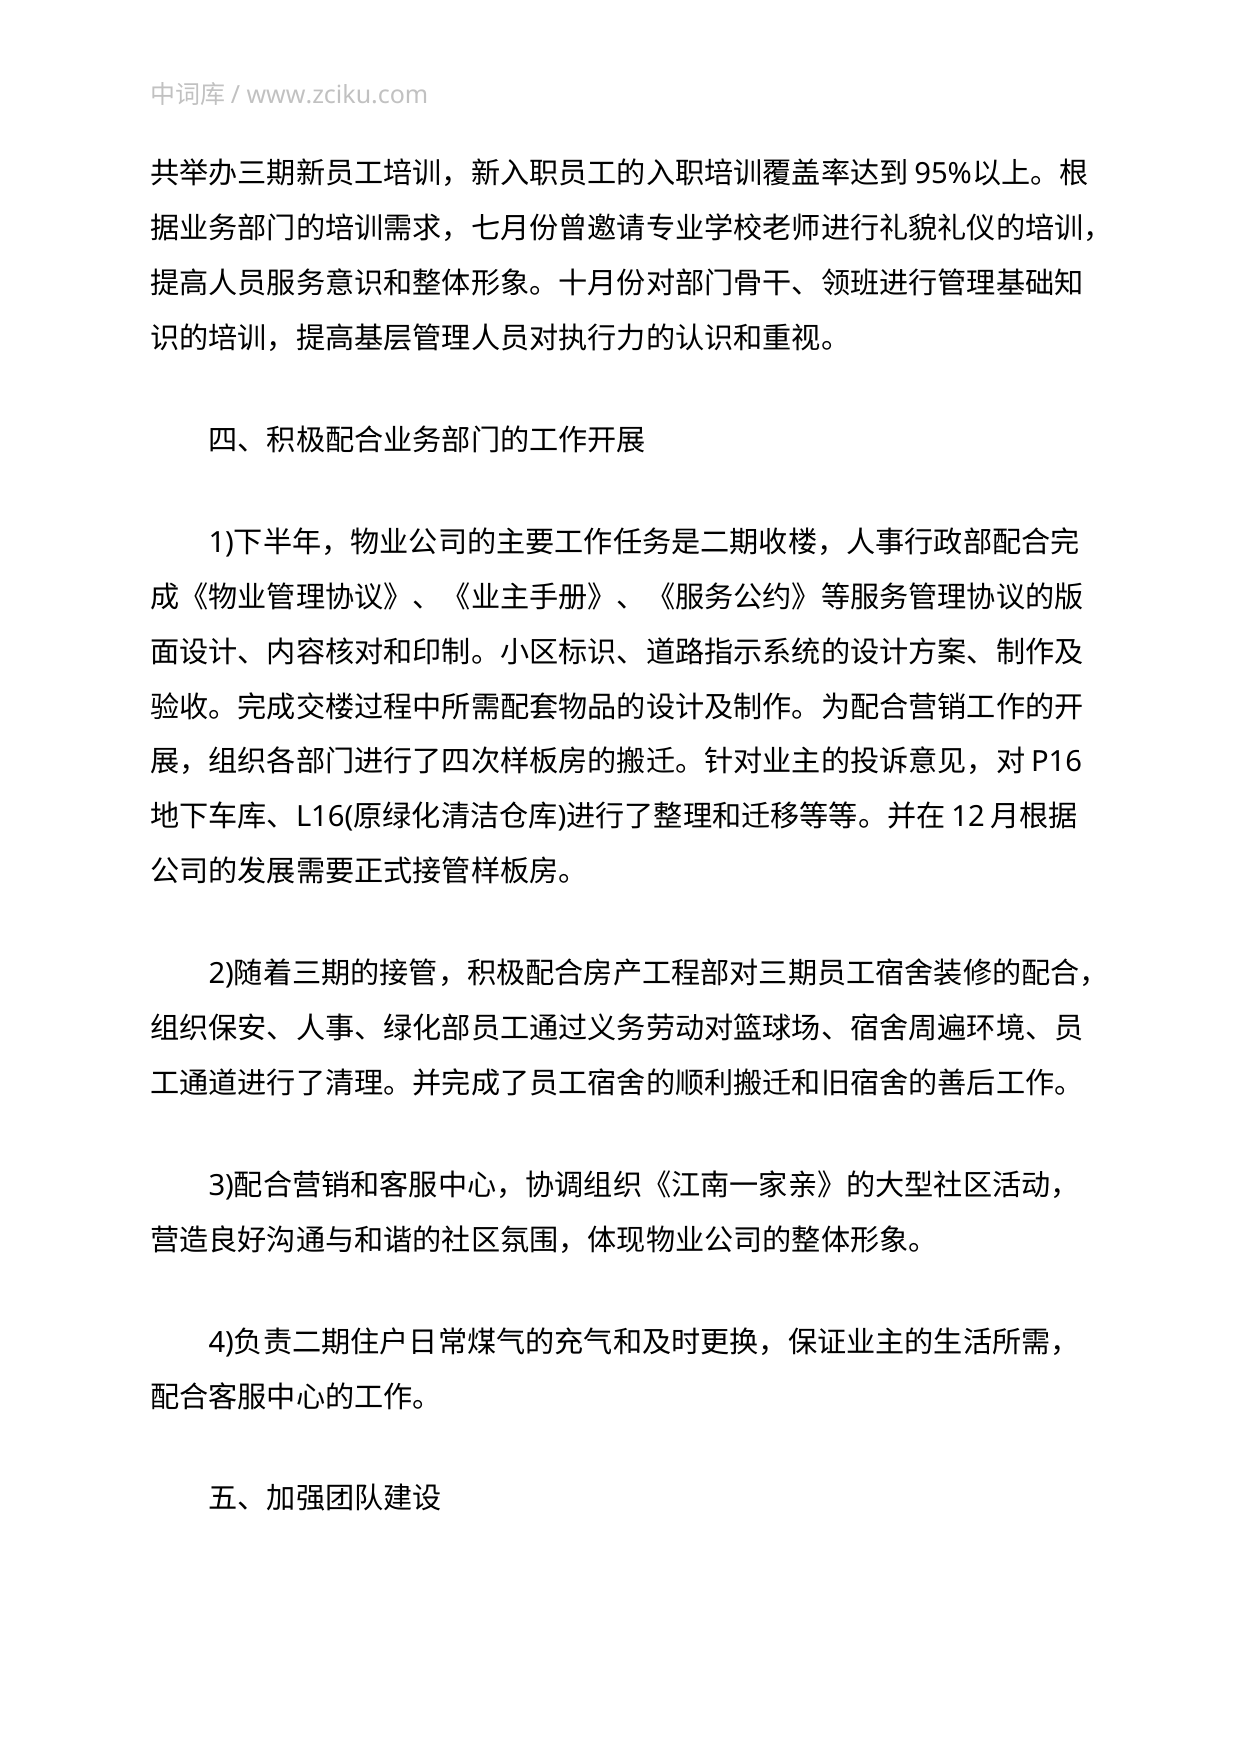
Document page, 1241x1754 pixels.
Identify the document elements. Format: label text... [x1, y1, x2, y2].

text 五、加强团队建设 [150, 1475, 1090, 1517]
text 1)下半年，物业公司的主要工作任务是二期收楼，人事行政部配合完成《物业管理协议》、《业主手册》、《服务公约》等服务管理协议的版面设计、内容核对和印制。小区标识、道路指示系统的设计方案、制作及验收。完成交楼过程中所需配套物品的设计及制作。为配合营销工作的开展，组织各部门进行了四次样板房的搬迁。针对业主的投诉意见，对P16地下车库、L16(原绿化清洁仓库)进行了整理和迁移等等。并在12月根据公司的发展需要正式接管样板房。 [150, 518, 1090, 890]
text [150, 150, 1090, 357]
text 2)随着三期的接管，积极配合房产工程部对三期员工宿舍装修的配合，组织保安、人事、绿化部员工通过义务劳动对篮球场、宿舍周遍环境、员工通道进行了清理。并完成了员工宿舍的顺利搬迁和旧宿舍的善后工作。 [150, 950, 1090, 1102]
text 4)负责二期住户日常煤气的充气和及时更换，保证业主的生活所需，配合客服中心的工作。 [150, 1318, 1090, 1416]
text 3)配合营销和客服中心，协调组织《江南一家亲》的大型社区活动，营造良好沟通与和谐的社区氛围，体现物业公司的整体形象。 [150, 1161, 1090, 1259]
text 四、积极配合业务部门的工作开展 [150, 417, 1090, 459]
